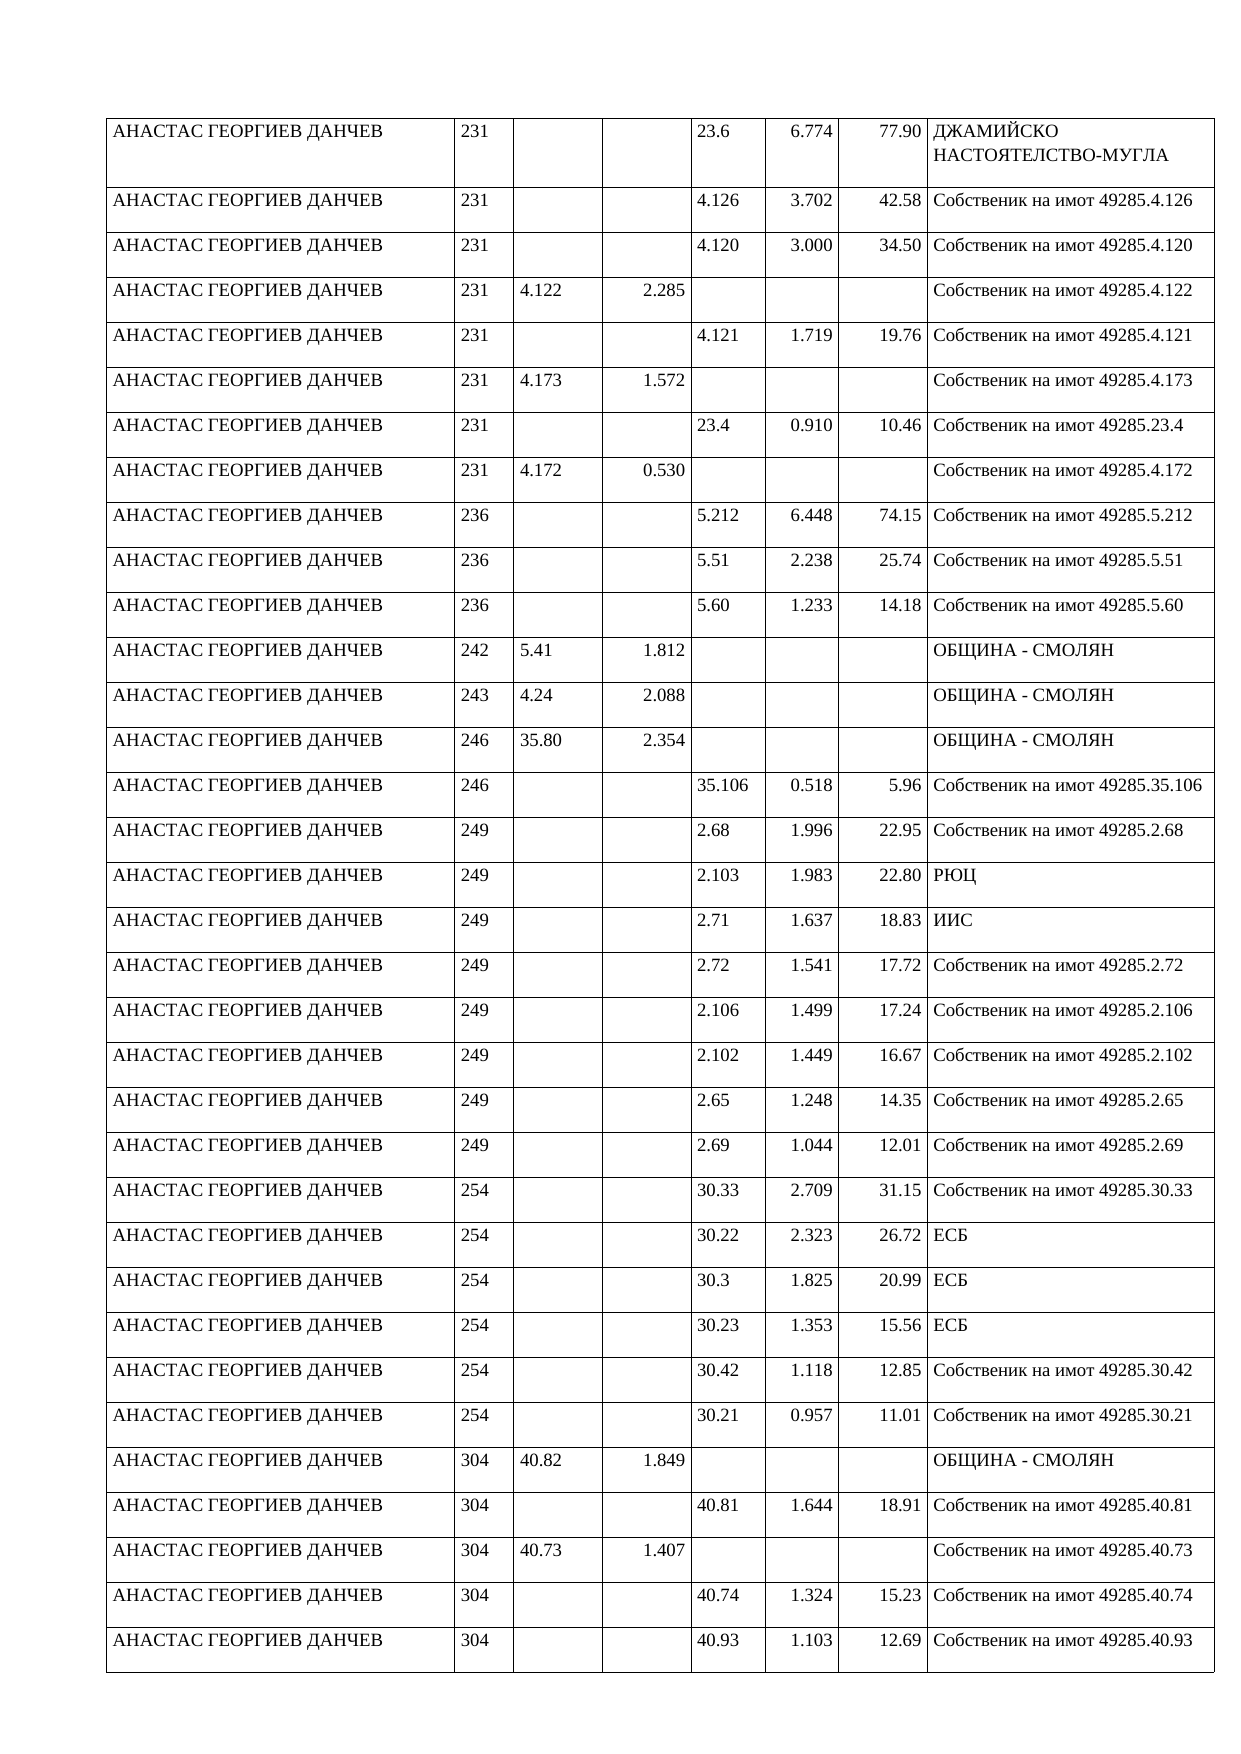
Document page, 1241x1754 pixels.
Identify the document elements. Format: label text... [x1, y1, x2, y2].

table_cell 12.69 [839, 1628, 927, 1672]
table_cell [514, 1403, 602, 1447]
table_cell 1.103 [766, 1628, 838, 1672]
table_cell АНАСТАС ГЕОРГИЕВ ДАНЧЕВ [107, 1448, 454, 1492]
table_cell АНАСТАС ГЕОРГИЕВ ДАНЧЕВ [107, 728, 454, 772]
table_cell [692, 1538, 765, 1582]
table_cell АНАСТАС ГЕОРГИЕВ ДАНЧЕВ [107, 1133, 454, 1177]
table_cell [514, 1268, 602, 1312]
table_cell 1.637 [766, 908, 838, 952]
table_cell [514, 1223, 602, 1267]
table_cell [766, 1538, 838, 1582]
table_cell 231 [455, 413, 513, 457]
table_cell 2.285 [603, 278, 691, 322]
table_cell 249 [455, 1043, 513, 1087]
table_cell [107, 119, 454, 187]
table_cell [514, 863, 602, 907]
table_cell Собственик на имот 49285.4.172 [928, 458, 1214, 502]
table_cell [514, 908, 602, 952]
table_cell Собственик на имот 49285.2.106 [928, 998, 1214, 1042]
table_cell 40.81 [692, 1493, 765, 1537]
table_cell [603, 323, 691, 367]
table_cell [603, 773, 691, 817]
table_cell 19.76 [839, 323, 927, 367]
table_cell Собственик на имот 49285.5.212 [928, 503, 1214, 547]
table_cell 304 [455, 1628, 513, 1672]
table_cell 254 [455, 1268, 513, 1312]
table_cell 40.82 [514, 1448, 602, 1492]
table_cell [839, 278, 927, 322]
table_cell [514, 503, 602, 547]
table_cell АНАСТАС ГЕОРГИЕВ ДАНЧЕВ [107, 368, 454, 412]
table_cell 1.812 [603, 638, 691, 682]
table_cell [514, 1178, 602, 1222]
table_cell [603, 119, 691, 187]
table_cell ОБЩИНА - СМОЛЯН [928, 638, 1214, 682]
table_cell АНАСТАС ГЕОРГИЕВ ДАНЧЕВ [107, 773, 454, 817]
table_cell 1.353 [766, 1313, 838, 1357]
table_cell 11.01 [839, 1403, 927, 1447]
table_cell 0.910 [766, 413, 838, 457]
table_cell 30.23 [692, 1313, 765, 1357]
table_cell 1.324 [766, 1583, 838, 1627]
table_cell 231 [455, 119, 513, 187]
table_cell [514, 548, 602, 592]
table_cell 6.448 [766, 503, 838, 547]
table_cell 18.83 [839, 908, 927, 952]
table_cell [514, 773, 602, 817]
table_cell 4.24 [514, 683, 602, 727]
table_cell АНАСТАС ГЕОРГИЕВ ДАНЧЕВ [107, 638, 454, 682]
table_cell [514, 593, 602, 637]
table_cell 4.122 [514, 278, 602, 322]
table_cell [766, 638, 838, 682]
table_cell 2.709 [766, 1178, 838, 1222]
table_cell [603, 548, 691, 592]
table_cell Собственик на имот 49285.40.74 [928, 1583, 1214, 1627]
table_cell 2.69 [692, 1133, 765, 1177]
table_cell [514, 1133, 602, 1177]
table_cell АНАСТАС ГЕОРГИЕВ ДАНЧЕВ [107, 323, 454, 367]
table_cell [692, 683, 765, 727]
table_cell Собственик на имот 49285.2.102 [928, 1043, 1214, 1087]
table_cell [514, 233, 602, 277]
table_cell 304 [455, 1493, 513, 1537]
table_cell 4.173 [514, 368, 602, 412]
table_cell [514, 1493, 602, 1537]
table_cell 14.35 [839, 1088, 927, 1132]
table_cell 236 [455, 548, 513, 592]
table_cell 254 [455, 1313, 513, 1357]
table_cell 5.212 [692, 503, 765, 547]
table_cell [514, 1043, 602, 1087]
table_cell [766, 683, 838, 727]
table_cell Собственик на имот 49285.40.81 [928, 1493, 1214, 1537]
table_cell 304 [455, 1583, 513, 1627]
table_cell [603, 1313, 691, 1357]
table_cell АНАСТАС ГЕОРГИЕВ ДАНЧЕВ [107, 548, 454, 592]
table_cell 1.644 [766, 1493, 838, 1537]
table_cell 249 [455, 953, 513, 997]
table_cell Собственик на имот 49285.30.21 [928, 1403, 1214, 1447]
table_cell ЕСБ [928, 1223, 1214, 1267]
table_cell [603, 1268, 691, 1312]
table_cell [766, 458, 838, 502]
table_cell АНАСТАС ГЕОРГИЕВ ДАНЧЕВ [107, 908, 454, 952]
table_cell 10.46 [839, 413, 927, 457]
table_cell [692, 728, 765, 772]
table_cell 2.68 [692, 818, 765, 862]
table_cell [603, 1493, 691, 1537]
table_cell 1.983 [766, 863, 838, 907]
table_cell Собственик на имот 49285.2.68 [928, 818, 1214, 862]
table_cell ЕСБ [928, 1268, 1214, 1312]
table_cell 17.24 [839, 998, 927, 1042]
table_cell 31.15 [839, 1178, 927, 1222]
table_cell 304 [455, 1538, 513, 1582]
table_cell 0.957 [766, 1403, 838, 1447]
table_cell 18.91 [839, 1493, 927, 1537]
table_cell 231 [455, 188, 513, 232]
table_cell [692, 1448, 765, 1492]
table_cell [514, 818, 602, 862]
table_cell [514, 1088, 602, 1132]
table_cell 254 [455, 1403, 513, 1447]
table_cell 20.99 [839, 1268, 927, 1312]
table_cell 1.449 [766, 1043, 838, 1087]
table_cell 249 [455, 1133, 513, 1177]
table_cell [514, 188, 602, 232]
table_cell 2.088 [603, 683, 691, 727]
table_cell АНАСТАС ГЕОРГИЕВ ДАНЧЕВ [107, 188, 454, 232]
table_cell Собственик на имот 49285.40.73 [928, 1538, 1214, 1582]
table_cell [766, 368, 838, 412]
table_cell 5.60 [692, 593, 765, 637]
table_cell 231 [455, 368, 513, 412]
table_cell 17.72 [839, 953, 927, 997]
table_cell 40.74 [692, 1583, 765, 1627]
table_cell АНАСТАС ГЕОРГИЕВ ДАНЧЕВ [107, 458, 454, 502]
table_cell АНАСТАС ГЕОРГИЕВ ДАНЧЕВ [107, 953, 454, 997]
table_cell 74.15 [839, 503, 927, 547]
table_cell ИИС [928, 908, 1214, 952]
table_cell [766, 1448, 838, 1492]
table_cell АНАСТАС ГЕОРГИЕВ ДАНЧЕВ [107, 1538, 454, 1582]
table_cell 1.996 [766, 818, 838, 862]
table_cell 249 [455, 908, 513, 952]
table_cell ОБЩИНА - СМОЛЯН [928, 1448, 1214, 1492]
table_cell 12.85 [839, 1358, 927, 1402]
table_cell 15.23 [839, 1583, 927, 1627]
table_cell АНАСТАС ГЕОРГИЕВ ДАНЧЕВ [107, 1178, 454, 1222]
table_cell [692, 368, 765, 412]
table_cell [692, 638, 765, 682]
table_cell [603, 188, 691, 232]
table_cell 2.106 [692, 998, 765, 1042]
table_cell 2.102 [692, 1043, 765, 1087]
table_cell АНАСТАС ГЕОРГИЕВ ДАНЧЕВ [107, 1268, 454, 1312]
table_cell АНАСТАС ГЕОРГИЕВ ДАНЧЕВ [107, 818, 454, 862]
table_cell 25.74 [839, 548, 927, 592]
table_cell [603, 1628, 691, 1672]
table_cell Собственик на имот 49285.35.106 [928, 773, 1214, 817]
table_cell 22.80 [839, 863, 927, 907]
table_cell 1.849 [603, 1448, 691, 1492]
table_cell [514, 953, 602, 997]
table_cell [603, 413, 691, 457]
table_cell [692, 278, 765, 322]
table_cell 4.121 [692, 323, 765, 367]
table_cell [692, 458, 765, 502]
table_cell АНАСТАС ГЕОРГИЕВ ДАНЧЕВ [107, 503, 454, 547]
table_cell Собственик на имот 49285.4.120 [928, 233, 1214, 277]
table_cell [603, 1133, 691, 1177]
table_cell Собственик на имот 49285.2.65 [928, 1088, 1214, 1132]
table_cell 231 [455, 278, 513, 322]
table_cell 246 [455, 728, 513, 772]
table_cell 1.407 [603, 1538, 691, 1582]
table_cell 77.90 [839, 119, 927, 187]
table_cell АНАСТАС ГЕОРГИЕВ ДАНЧЕВ [107, 1043, 454, 1087]
table_cell [766, 278, 838, 322]
table_cell 304 [455, 1448, 513, 1492]
table_cell [603, 998, 691, 1042]
table_cell 1.248 [766, 1088, 838, 1132]
table_cell [839, 458, 927, 502]
table_cell 6.774 [766, 119, 838, 187]
table_cell [839, 638, 927, 682]
table_cell 2.72 [692, 953, 765, 997]
table_cell 2.71 [692, 908, 765, 952]
table_cell АНАСТАС ГЕОРГИЕВ ДАНЧЕВ [107, 233, 454, 277]
table_cell 1.572 [603, 368, 691, 412]
table_cell 249 [455, 998, 513, 1042]
table_cell 1.825 [766, 1268, 838, 1312]
table_cell 40.73 [514, 1538, 602, 1582]
table_cell 236 [455, 593, 513, 637]
table_cell 5.41 [514, 638, 602, 682]
table_cell ОБЩИНА - СМОЛЯН [928, 728, 1214, 772]
table_cell 0.518 [766, 773, 838, 817]
table_cell 1.499 [766, 998, 838, 1042]
table_cell [514, 1313, 602, 1357]
table_cell 34.50 [839, 233, 927, 277]
table_cell АНАСТАС ГЕОРГИЕВ ДАНЧЕВ [107, 1403, 454, 1447]
table_cell 23.4 [692, 413, 765, 457]
table_cell Собственик на имот 49285.23.4 [928, 413, 1214, 457]
table_cell АНАСТАС ГЕОРГИЕВ ДАНЧЕВ [107, 863, 454, 907]
table_cell 1.541 [766, 953, 838, 997]
table_cell [603, 503, 691, 547]
table_cell Собственик на имот 49285.4.173 [928, 368, 1214, 412]
table_cell 2.65 [692, 1088, 765, 1132]
table_cell 14.18 [839, 593, 927, 637]
table_cell 2.354 [603, 728, 691, 772]
table_cell 236 [455, 503, 513, 547]
table_cell [839, 683, 927, 727]
table_cell [603, 1088, 691, 1132]
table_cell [107, 1583, 454, 1627]
table_cell [839, 728, 927, 772]
table_cell [514, 998, 602, 1042]
table_cell 30.21 [692, 1403, 765, 1447]
table_cell 5.96 [839, 773, 927, 817]
table_cell 254 [455, 1223, 513, 1267]
table_cell 249 [455, 818, 513, 862]
table_cell 5.51 [692, 548, 765, 592]
table_cell АНАСТАС ГЕОРГИЕВ ДАНЧЕВ [107, 1358, 454, 1402]
table_cell [514, 1358, 602, 1402]
table_cell [603, 818, 691, 862]
table_cell 35.80 [514, 728, 602, 772]
table_cell 249 [455, 863, 513, 907]
table_cell [514, 323, 602, 367]
table_cell [839, 368, 927, 412]
table_cell 254 [455, 1178, 513, 1222]
table_cell 242 [455, 638, 513, 682]
table_cell 231 [455, 458, 513, 502]
table_cell 4.120 [692, 233, 765, 277]
table_cell 30.22 [692, 1223, 765, 1267]
table_cell 16.67 [839, 1043, 927, 1087]
table_cell 4.126 [692, 188, 765, 232]
table_cell АНАСТАС ГЕОРГИЕВ ДАНЧЕВ [107, 1088, 454, 1132]
table_cell 254 [455, 1358, 513, 1402]
table_cell 1.044 [766, 1133, 838, 1177]
table_cell [603, 953, 691, 997]
table_cell [603, 233, 691, 277]
table_cell [839, 1448, 927, 1492]
table_cell Собственик на имот 49285.4.121 [928, 323, 1214, 367]
table_cell 30.3 [692, 1268, 765, 1312]
table_cell Собственик на имот 49285.5.51 [928, 548, 1214, 592]
table_cell АНАСТАС ГЕОРГИЕВ ДАНЧЕВ [107, 278, 454, 322]
table_cell АНАСТАС ГЕОРГИЕВ ДАНЧЕВ [107, 1313, 454, 1357]
table_cell 22.95 [839, 818, 927, 862]
table_cell 2.323 [766, 1223, 838, 1267]
table_cell 243 [455, 683, 513, 727]
table_cell 2.238 [766, 548, 838, 592]
table_cell 0.530 [603, 458, 691, 502]
table_cell [603, 1583, 691, 1627]
table_cell 1.118 [766, 1358, 838, 1402]
table_cell 249 [455, 1088, 513, 1132]
table_cell ОБЩИНА - СМОЛЯН [928, 683, 1214, 727]
table_cell 30.42 [692, 1358, 765, 1402]
table_cell 12.01 [839, 1133, 927, 1177]
table_cell [603, 1358, 691, 1402]
table_cell Собственик на имот 49285.30.33 [928, 1178, 1214, 1222]
table_cell РЮЦ [928, 863, 1214, 907]
table_cell Собственик на имот 49285.4.122 [928, 278, 1214, 322]
table_cell 1.233 [766, 593, 838, 637]
table_cell [603, 1223, 691, 1267]
table_cell 4.172 [514, 458, 602, 502]
table_cell 1.719 [766, 323, 838, 367]
table_cell [514, 1583, 602, 1627]
table_cell 2.103 [692, 863, 765, 907]
table_cell 26.72 [839, 1223, 927, 1267]
table_cell [766, 728, 838, 772]
table_cell АНАСТАС ГЕОРГИЕВ ДАНЧЕВ [107, 413, 454, 457]
table_cell [603, 1178, 691, 1222]
table_cell Собственик на имот 49285.5.60 [928, 593, 1214, 637]
table_cell Собственик на имот 49285.40.93 [928, 1628, 1214, 1672]
table_cell АНАСТАС ГЕОРГИЕВ ДАНЧЕВ [107, 683, 454, 727]
table_cell [603, 908, 691, 952]
table_cell [603, 593, 691, 637]
table_cell [514, 413, 602, 457]
table_cell 23.6 [692, 119, 765, 187]
table_cell 231 [455, 323, 513, 367]
table_cell ДЖАМИЙСКО НАСТОЯТЕЛСТВО-МУГЛА [928, 119, 1214, 187]
table_cell 231 [455, 233, 513, 277]
table_cell 40.93 [692, 1628, 765, 1672]
table_cell [603, 1043, 691, 1087]
table_cell 30.33 [692, 1178, 765, 1222]
table_cell Собственик на имот 49285.4.126 [928, 188, 1214, 232]
table_cell 246 [455, 773, 513, 817]
table_cell АНАСТАС ГЕОРГИЕВ ДАНЧЕВ [107, 1493, 454, 1537]
table_cell АНАСТАС ГЕОРГИЕВ ДАНЧЕВ [107, 998, 454, 1042]
table_cell АНАСТАС ГЕОРГИЕВ ДАНЧЕВ [107, 1223, 454, 1267]
table_cell [514, 119, 602, 187]
table_cell Собственик на имот 49285.2.69 [928, 1133, 1214, 1177]
table_cell 42.58 [839, 188, 927, 232]
table_cell [603, 863, 691, 907]
table_cell Собственик на имот 49285.2.72 [928, 953, 1214, 997]
table_cell 3.000 [766, 233, 838, 277]
table_cell 3.702 [766, 188, 838, 232]
table_cell Собственик на имот 49285.30.42 [928, 1358, 1214, 1402]
table_cell 35.106 [692, 773, 765, 817]
table_cell [514, 1628, 602, 1672]
table_cell 15.56 [839, 1313, 927, 1357]
table_cell ЕСБ [928, 1313, 1214, 1357]
table_cell АНАСТАС ГЕОРГИЕВ ДАНЧЕВ [107, 593, 454, 637]
table_cell [839, 1538, 927, 1582]
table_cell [107, 1628, 454, 1672]
table_cell [603, 1403, 691, 1447]
